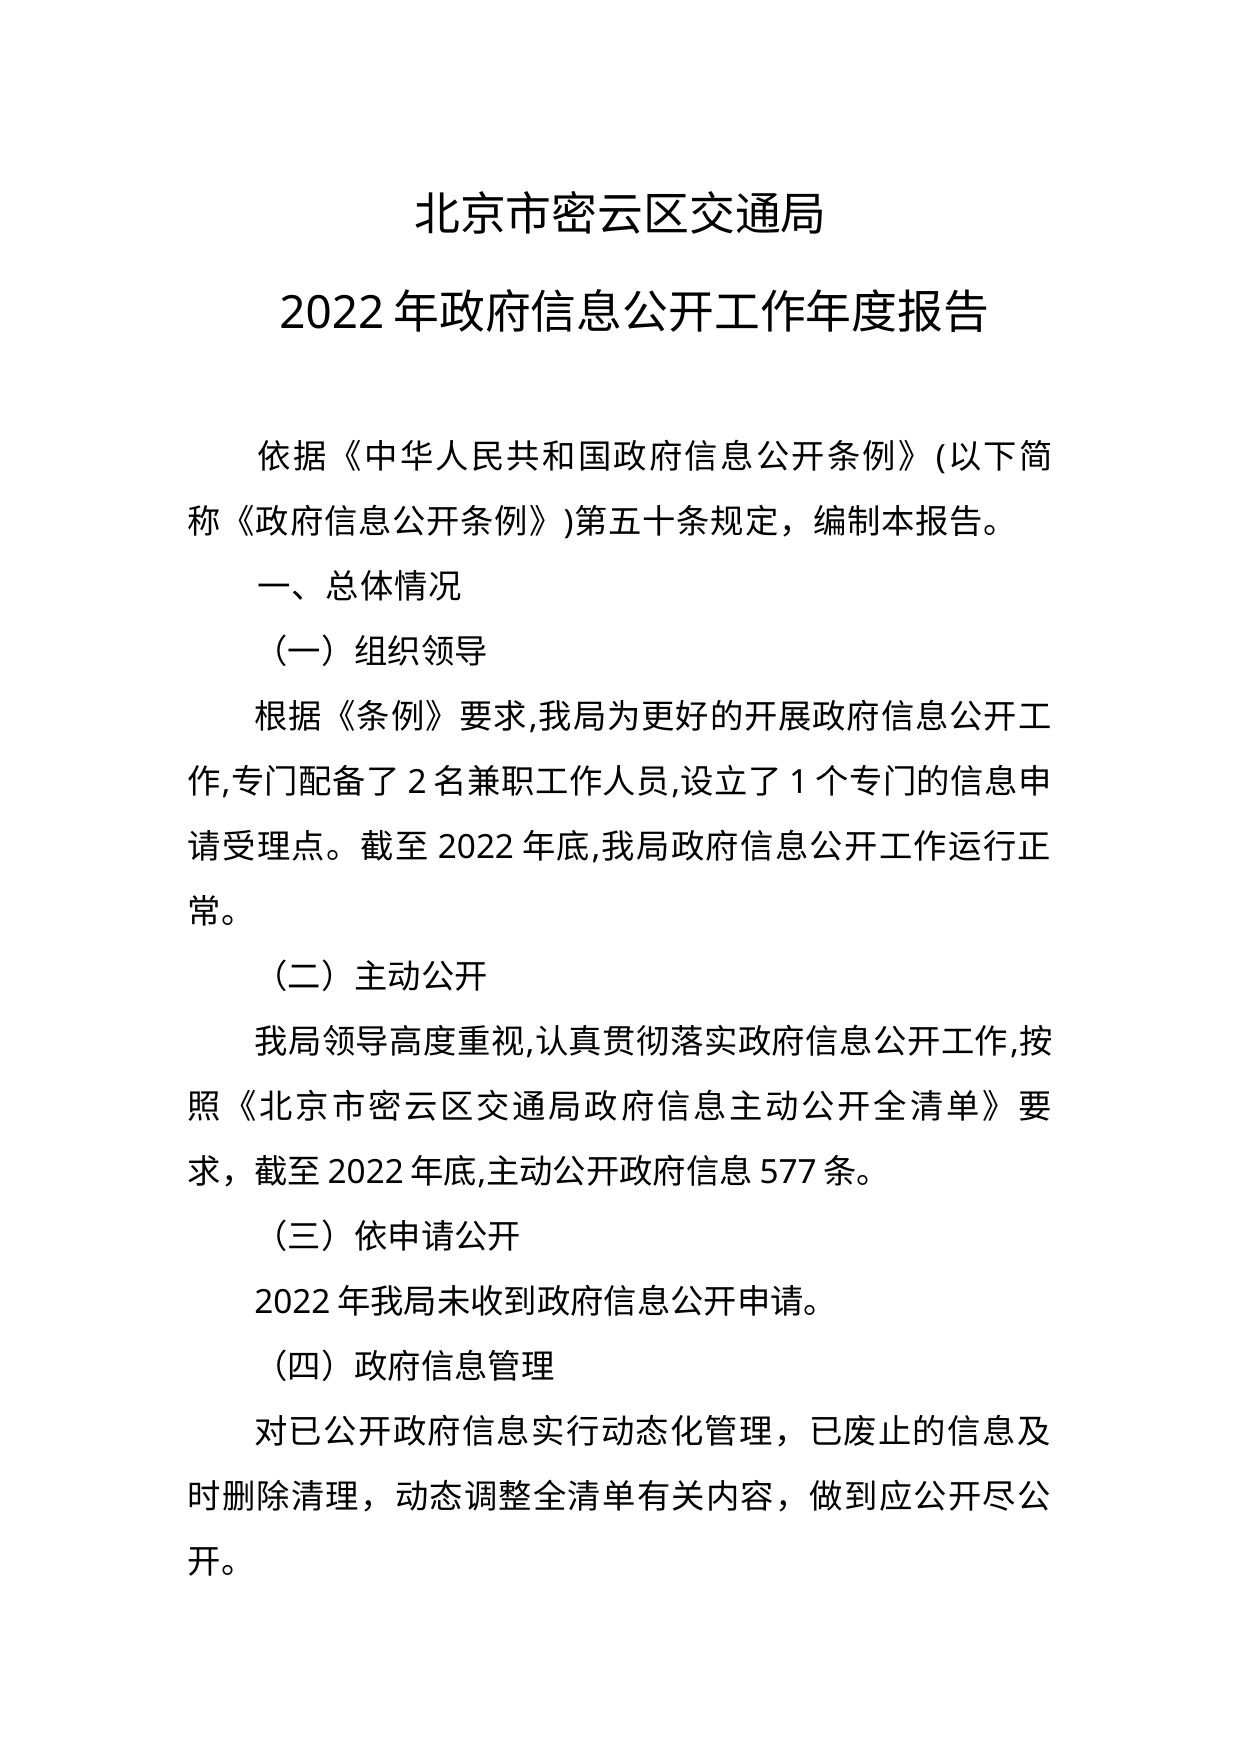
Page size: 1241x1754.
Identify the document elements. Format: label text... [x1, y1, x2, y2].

text 一、总体情况 [187, 552, 1053, 617]
text 2022年政府信息公开工作年度报告 [187, 259, 1053, 357]
text 北京市密云区交通局 [187, 162, 1053, 259]
list 根据《条例》要求,我局为更好的开展政府信息公开工作,专门配备了2名兼职工作人员,设立了1个专门的信息申请受理点。截至2022年底,我局政府信息公开工作运行正常。 [187, 682, 1053, 942]
list （三）依申请公开 [187, 1202, 1053, 1267]
text 依据《中华人民共和国政府信息公开条例》(以下简称《政府信息公开条例》)第五十条规定，编制本报告。 [187, 422, 1053, 552]
list 我局领导高度重视,认真贯彻落实政府信息公开工作,按照《北京市密云区交通局政府信息主动公开全清单》要求，截至2022年底,主动公开政府信息577条。 [187, 1007, 1053, 1202]
list （四）政府信息管理 [187, 1332, 1053, 1397]
list （二）主动公开 [187, 942, 1053, 1007]
list 对已公开政府信息实行动态化管理，已废止的信息及时删除清理，动态调整全清单有关内容，做到应公开尽公开。 [187, 1397, 1053, 1592]
list （一）组织领导 [187, 617, 1053, 682]
list 2022年我局未收到政府信息公开申请。 [187, 1267, 1053, 1332]
